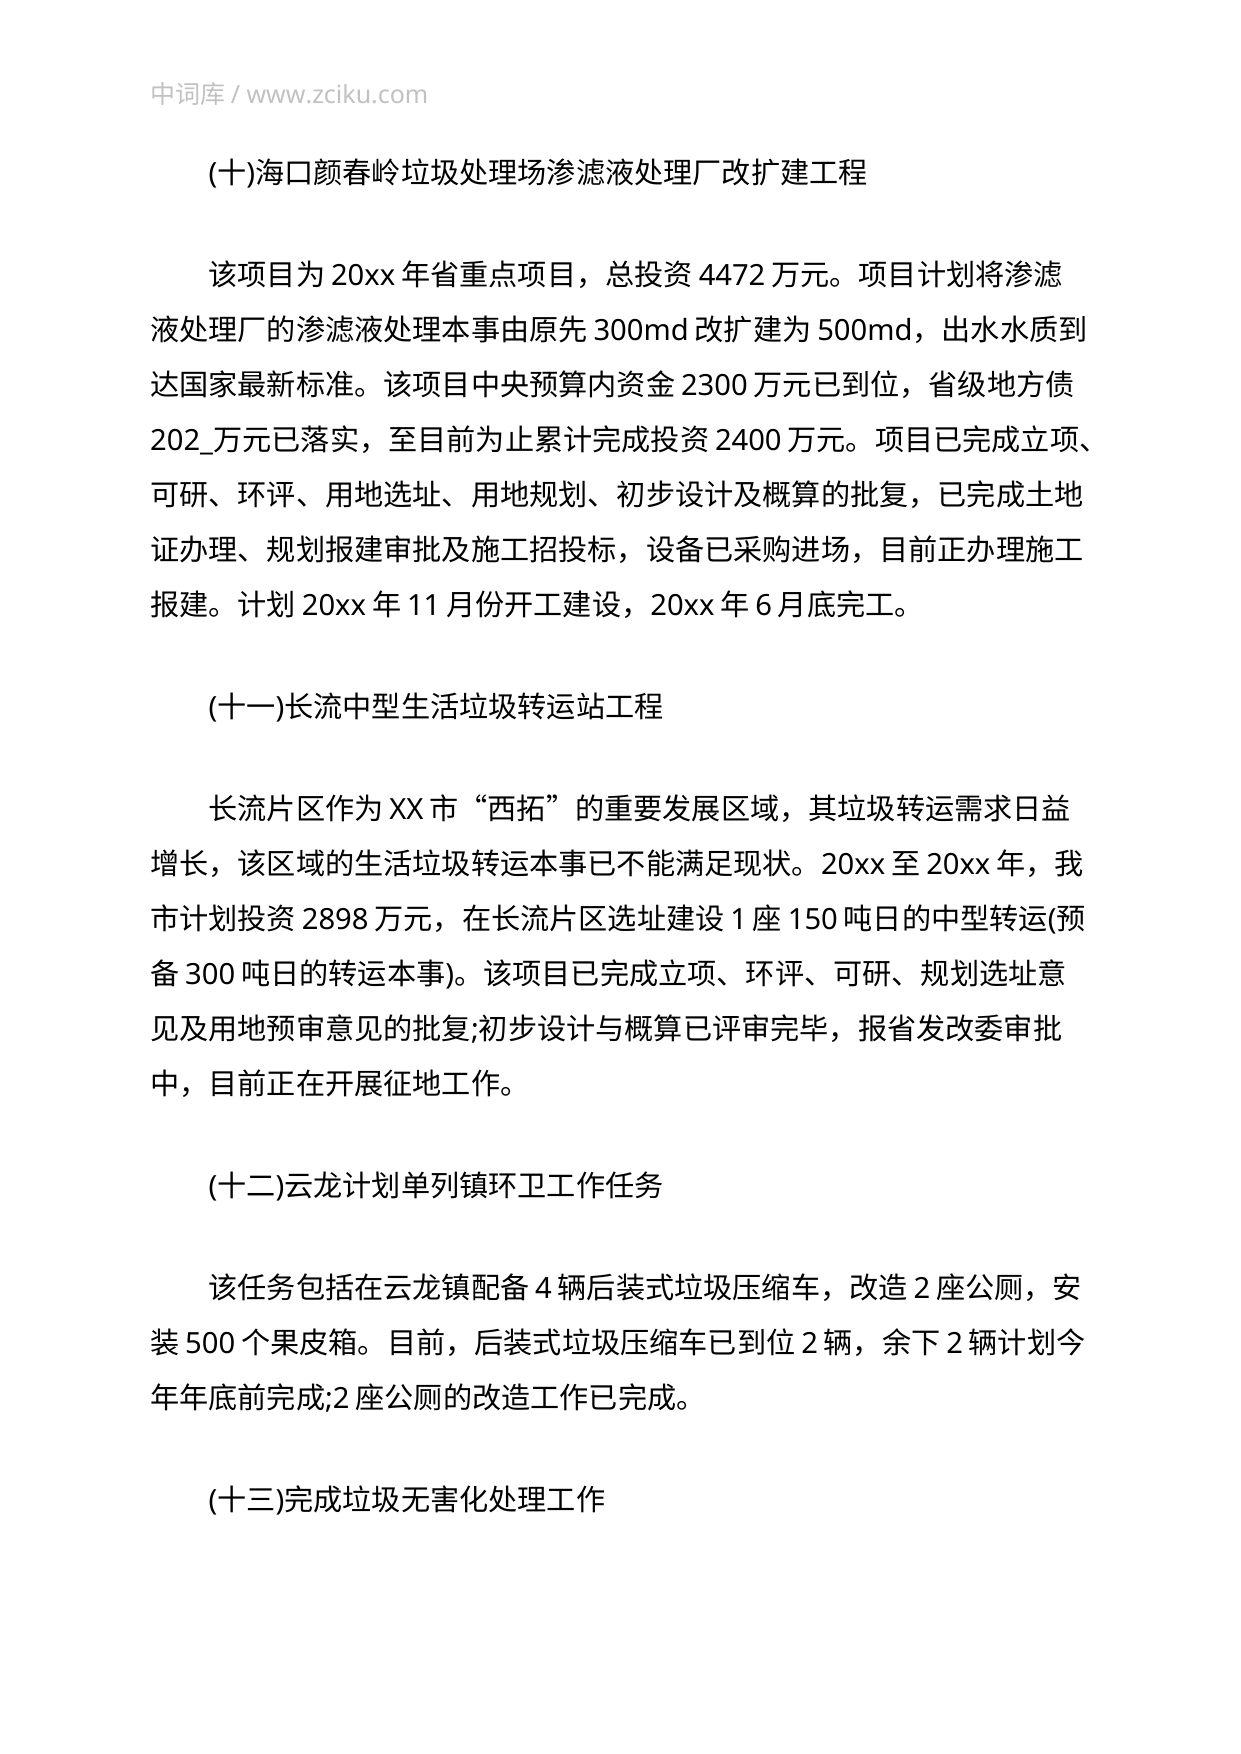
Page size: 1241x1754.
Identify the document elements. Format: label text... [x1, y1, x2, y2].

text (十一)长流中型生活垃圾转运站工程 [150, 684, 1090, 726]
text (十)海口颜春岭垃圾处理场渗滤液处理厂改扩建工程 [150, 150, 1090, 192]
text (十二)云龙计划单列镇环卫工作任务 [150, 1162, 1090, 1205]
text (十三)完成垃圾无害化处理工作 [150, 1476, 1090, 1519]
text 长流片区作为XX市“西拓”的重要发展区域，其垃圾转运需求日益增长，该区域的生活垃圾转运本事已不能满足现状。20xx至20xx年，我市计划投资2898万元，在长流片区选址建设1座150吨日的中型转运(预备300吨日的转运本事)。该项目已完成立项、环评、可研、规划选址意见及用地预审意见的批复;初步设计与概算已评审完毕，报省发改委审批中，目前正在开展征地工作。 [150, 786, 1090, 1103]
text 该任务包括在云龙镇配备4辆后装式垃圾压缩车，改造2座公厕，安装500个果皮箱。目前，后装式垃圾压缩车已到位2辆，余下2辆计划今年年底前完成;2座公厕的改造工作已完成。 [150, 1264, 1090, 1417]
text 该项目为20xx年省重点项目，总投资4472万元。项目计划将渗滤液处理厂的渗滤液处理本事由原先300md改扩建为500md，出水水质到达国家最新标准。该项目中央预算内资金2300万元已到位，省级地方债202_万元已落实，至目前为止累计完成投资2400万元。项目已完成立项、可研、环评、用地选址、用地规划、初步设计及概算的批复，已完成土地证办理、规划报建审批及施工招投标，设备已采购进场，目前正办理施工报建。计划20xx年11月份开工建设，20xx年6月底完工。 [150, 252, 1090, 624]
